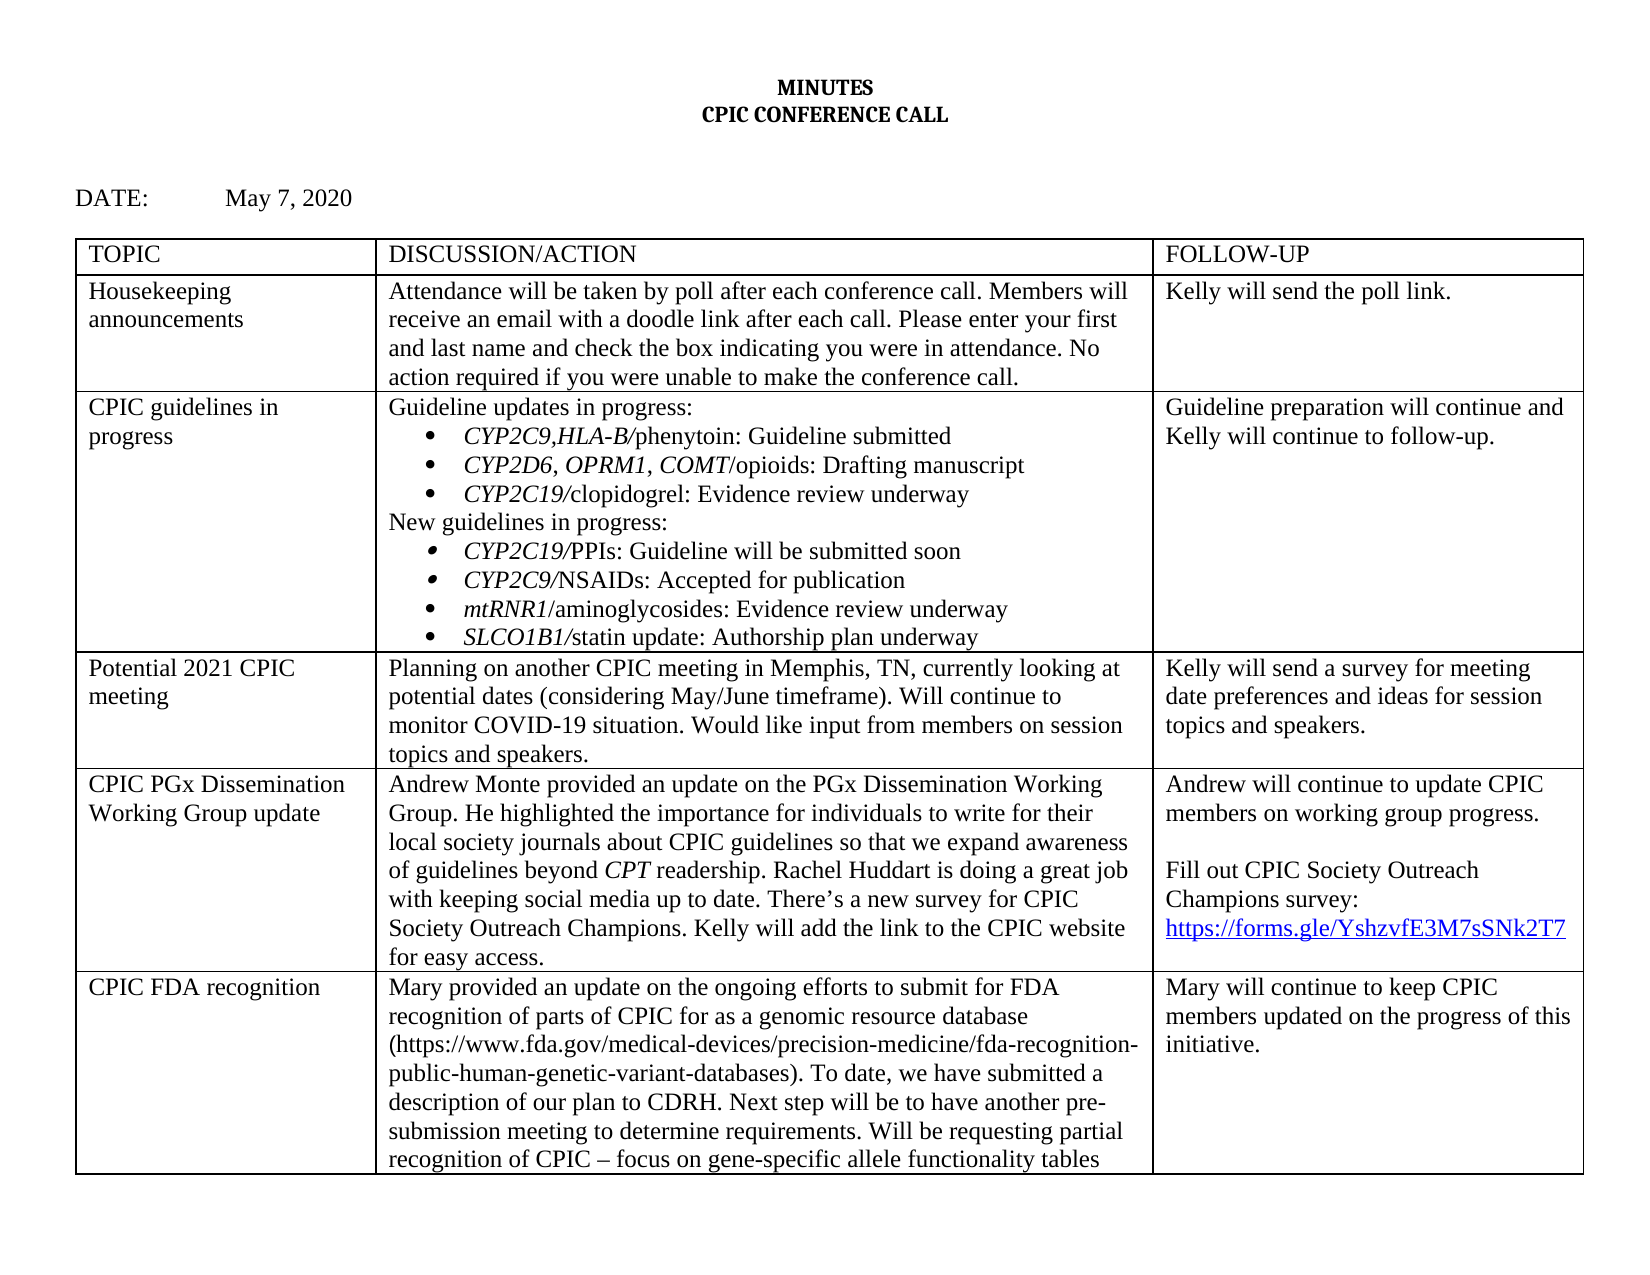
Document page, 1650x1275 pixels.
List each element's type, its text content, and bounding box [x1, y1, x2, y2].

table_cell Attendance will be taken by poll after each conference call. Members will receive an email with a doodle link after each call. Please enter your first and last name and check the box indicating you were in attendance. No action required if you were unable to make the conference call. [377, 276, 1152, 391]
table_cell Kelly will send a survey for meeting date preferences and ideas for session topics and speakers. [1154, 653, 1583, 768]
table_header DISCUSSION/ACTION [377, 240, 1152, 274]
table_header TOPIC [77, 240, 375, 274]
table_cell Kelly will send the poll link. [1154, 276, 1583, 391]
table_cell Andrew Monte provided an update on the PGx Dissemination Working Group. He highlighted the importance for individuals to write for their local society journals about CPIC guidelines so that we expand awareness of guidelines beyond CPT readership. Rachel Huddart is doing a great job with keeping social media up to date. There’s a new survey for CPIC Society Outreach Champions. Kelly will add the link to the CPIC website for easy access. [377, 769, 1152, 971]
table_cell CPIC FDA recognition [77, 972, 375, 1173]
table_cell Guideline updates in progress: CYP2C9,HLA-B/phenytoin: Guideline submitted CYP2D6, OPRM1, COMT/opioids: Drafting manuscript CYP2C19/clopidogrel: Evidence review underway New guidelines in progress: CYP2C19/PPIs: Guideline will be submitted soon CYP2C9/NSAIDs: Accepted for publication mtRNR1/aminoglycosides: Evidence review underway SLCO1B1/statin update: Authorship plan underway [377, 392, 1152, 651]
text DATE: May 7, 2020 [75, 183, 1575, 212]
table_cell CPIC PGx Dissemination Working Group update [77, 769, 375, 971]
table_cell CPIC guidelines in progress [77, 392, 375, 651]
table_cell Andrew will continue to update CPIC members on working group progress. Fill out CPIC Society Outreach Champions survey: https://forms.gle/YshzvfE3M7sSNk2T7 [1154, 769, 1583, 971]
table_cell Housekeeping announcements [77, 276, 375, 391]
table_header FOLLOW-UP [1154, 240, 1583, 274]
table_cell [377, 972, 1152, 1173]
text CPIC CONFERENCE CALL [75, 101, 1575, 128]
table_cell Potential 2021 CPIC meeting [77, 653, 375, 768]
table_cell Guideline preparation will continue and Kelly will continue to follow-up. [1154, 392, 1583, 651]
text MINUTES [75, 75, 1575, 101]
table_cell Planning on another CPIC meeting in Memphis, TN, currently looking at potential dates (considering May/June timeframe). Will continue to monitor COVID-19 situation. Would like input from members on session topics and speakers. [377, 653, 1152, 768]
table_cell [1154, 972, 1583, 1173]
